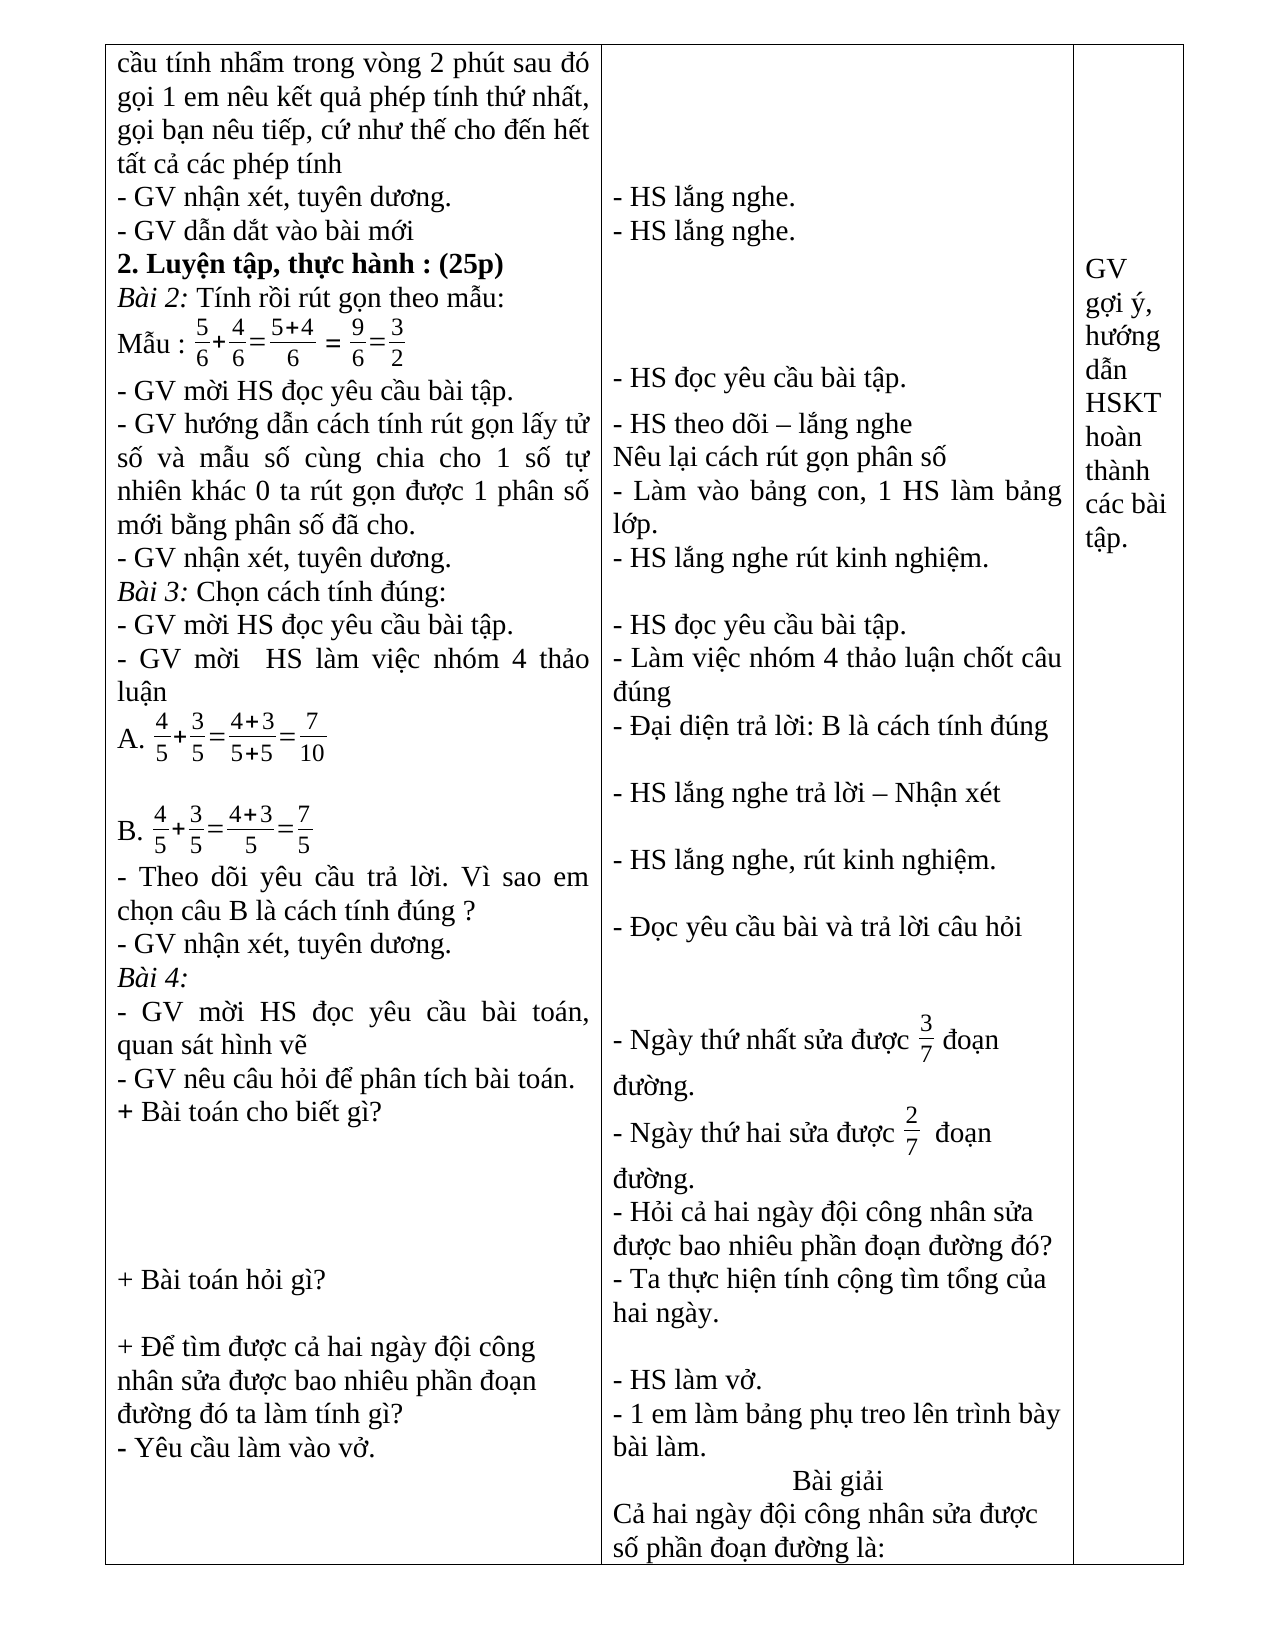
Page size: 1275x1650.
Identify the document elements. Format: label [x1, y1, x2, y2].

table_cell [1074, 45, 1183, 1564]
table_cell [602, 45, 1073, 1564]
table_cell [106, 45, 601, 1564]
